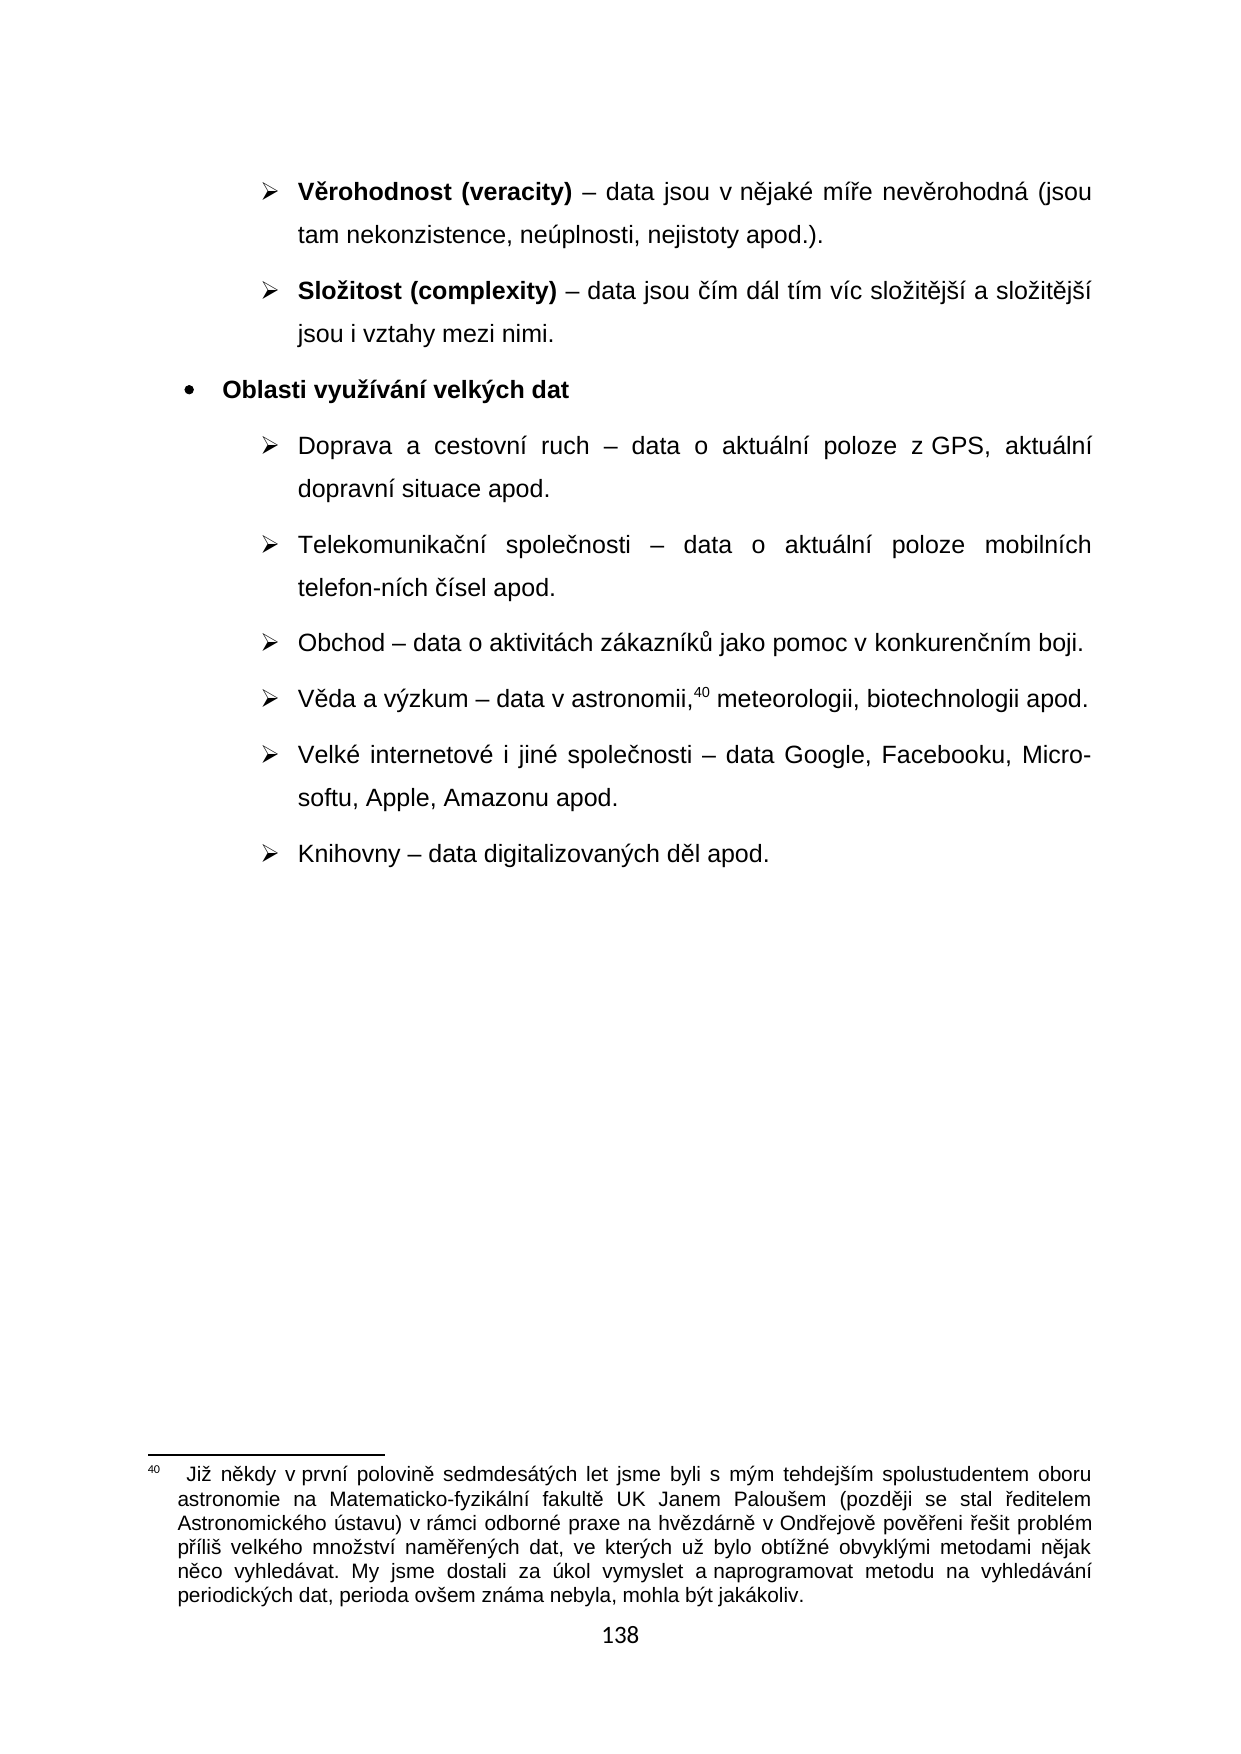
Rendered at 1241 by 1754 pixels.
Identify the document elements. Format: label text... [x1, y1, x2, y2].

list Velké internetové i jiné společnosti – data Google, Facebooku, Micro-softu, Apple, Amazonu apod. [260, 740, 1093, 812]
list Telekomunikační společnosti – data o aktuální poloze mobilních telefon-ních čísel apod. [260, 529, 1093, 602]
list Oblasti využívání velkých dat [185, 375, 1093, 404]
list Obchod – data o aktivitách zákazníků jako pomoc v konkurenčním boji. [260, 628, 1093, 657]
list Doprava a cestovní ruch – data o aktuální poloze z GPS, aktuální dopravní situace apod. [260, 431, 1093, 503]
list Knihovny – data digitalizovaných děl apod. [260, 839, 1093, 868]
list Složitost (complexity) – data jsou čím dál tím víc složitější a složitější jsou i vztahy mezi nimi. [260, 276, 1093, 348]
list Věda a výzkum – data v astronomii, meteorologii, biotechnologii apod. [260, 684, 1093, 713]
list Věrohodnost (veracity) – data jsou v nějaké míře nevěrohodná (jsou tam nekonzistence, neúplnosti, nejistoty apod.). [260, 177, 1093, 249]
